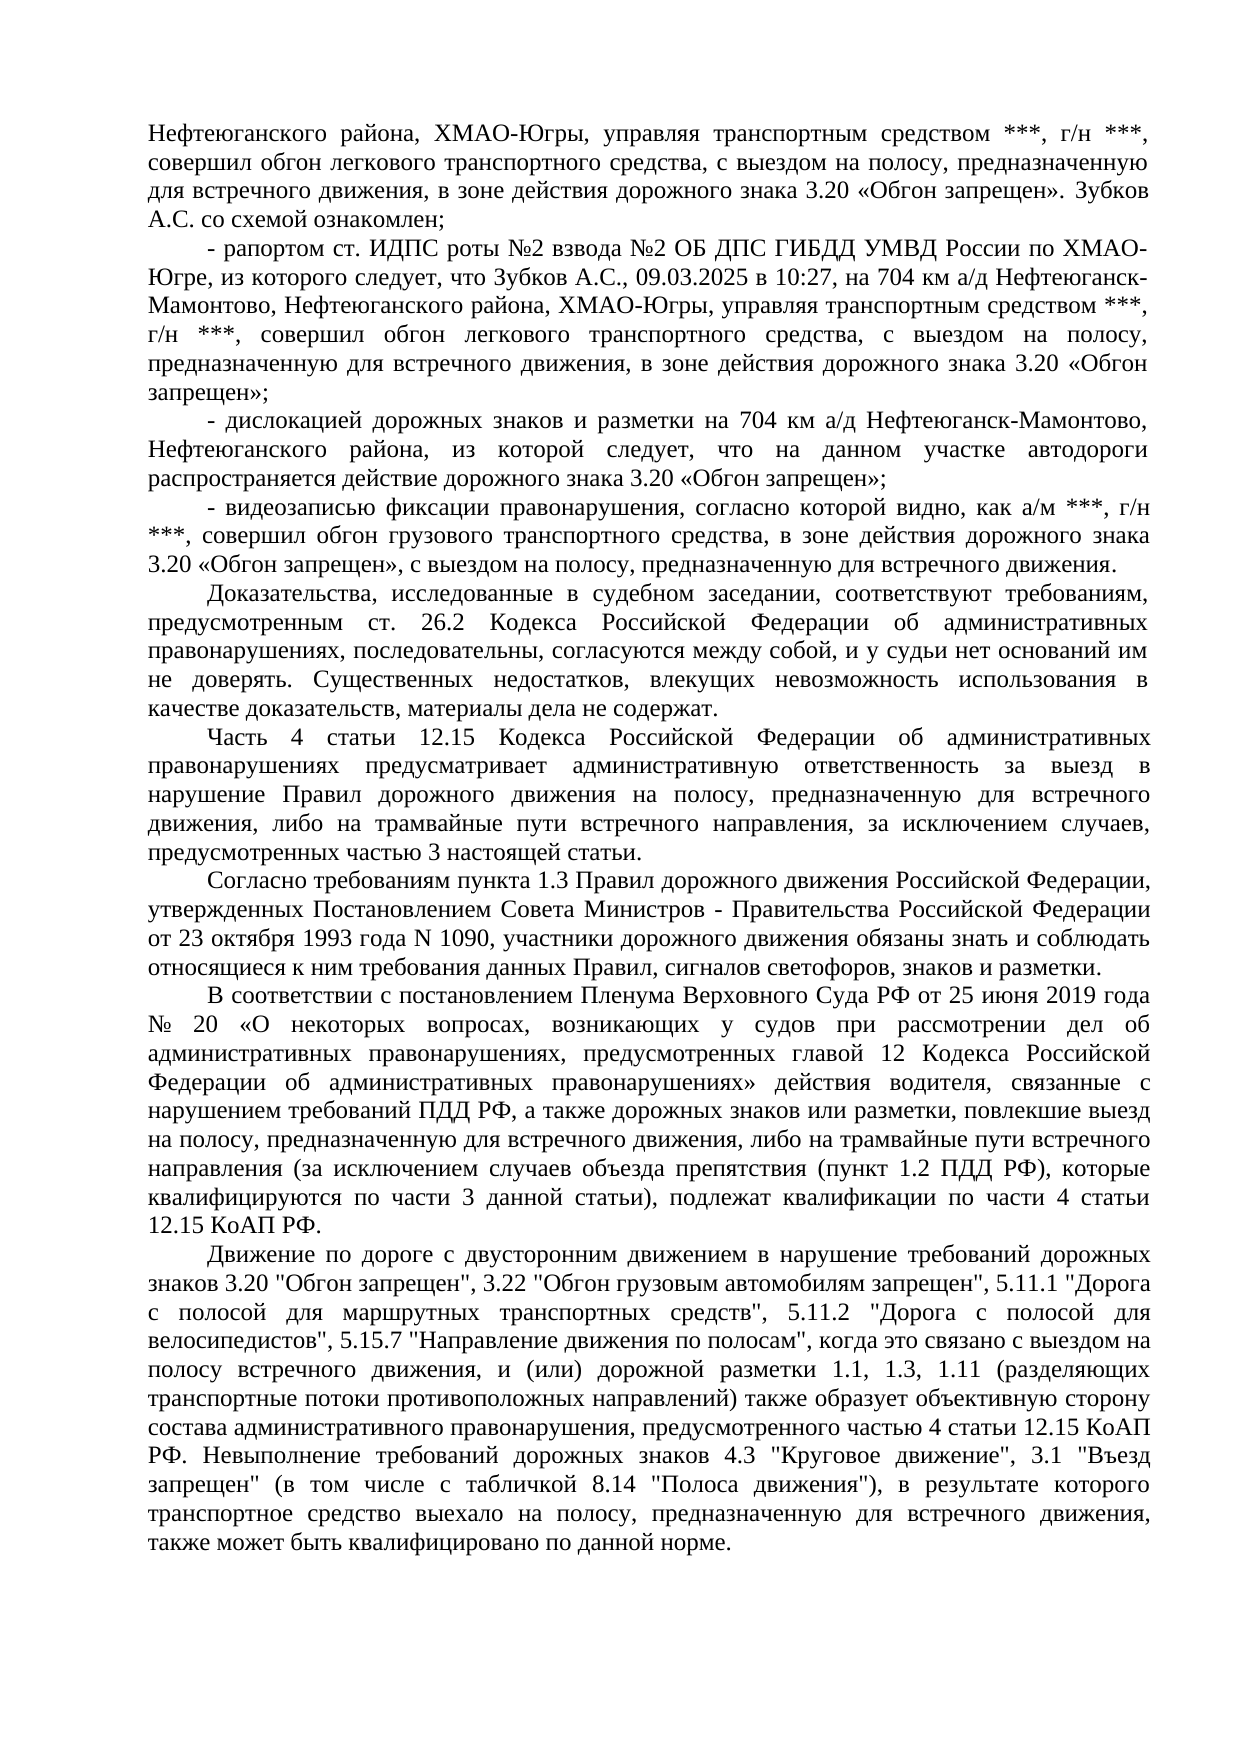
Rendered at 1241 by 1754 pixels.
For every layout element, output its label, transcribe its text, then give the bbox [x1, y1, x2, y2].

text Движение по дороге с двусторонним движением в нарушение требований дорожных знаков 3.20 "Обгон запрещен", 3.22 "Обгон грузовым автомобилям запрещен", 5.11.1 "Дорога с полосой для маршрутных транспортных средств", 5.11.2 "Дорога с полосой для велосипедистов", 5.15.7 "Направление движения по полосам", когда это связано с выездом на полосу встречного движения, и (или) дорожной разметки 1.1, 1.3, 1.11 (разделяющих транспортные потоки противоположных направлений) также образует объективную сторону состава административного правонарушения, предусмотренного частью 4 статьи 12.15 КоАП РФ. Невыполнение требований дорожных знаков 4.3 "Круговое движение", 3.1 "Въезд запрещен" (в том числе с табличкой 8.14 "Полоса движения"), в результате которого транспортное средство выехало на полосу, предназначенную для встречного движения, также может быть квалифицировано по данной норме. [148, 1239, 1152, 1556]
text - видеозаписью фиксации правонарушения, согласно которой видно, как а/м ***, г/н ***, совершил обгон грузового транспортного средства, в зоне действия дорожного знака 3.20 «Обгон запрещен», с выездом на полосу, предназначенную для встречного движения. [148, 492, 1152, 578]
text Согласно требованиям пункта 1.3 Правил дорожного движения Российской Федерации, утвержденных Постановлением Совета Министров - Правительства Российской Федерации от 23 октября 1993 года N 1090, участники дорожного движения обязаны знать и соблюдать относящиеся к ним требования данных Правил, сигналов светофоров, знаков и разметки. [148, 866, 1152, 981]
text - рапортом ст. ИДПС роты №2 взвода №2 ОБ ДПС ГИБДД УМВД России по ХМАО-Югре, из которого следует, что Зубков А.С., 09.03.2025 в 10:27, на 704 км а/д Нефтеюганск-Мамонтово, Нефтеюганского района, ХМАО-Югры, управляя транспортным средством ***, г/н ***, совершил обгон легкового транспортного средства, с выездом на полосу, предназначенную для встречного движения, в зоне действия дорожного знака 3.20 «Обгон запрещен»; [148, 233, 1149, 406]
text - дислокацией дорожных знаков и разметки на 704 км а/д Нефтеюганск-Мамонтово, Нефтеюганского района, из которой следует, что на данном участке автодороги распространяется действие дорожного знака 3.20 «Обгон запрещен»; [148, 406, 1149, 492]
text Часть 4 статьи 12.15 Кодекса Российской Федерации об административных правонарушениях предусматривает административную ответственность за выезд в нарушение Правил дорожного движения на полосу, предназначенную для встречного движения, либо на трамвайные пути встречного направления, за исключением случаев, предусмотренных частью 3 настоящей статьи. [148, 722, 1152, 866]
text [148, 118, 1149, 233]
text В соответствии с постановлением Пленума Верховного Суда РФ от 25 июня 2019 года № 20 «О некоторых вопросах, возникающих у судов при рассмотрении дел об административных правонарушениях, предусмотренных главой 12 Кодекса Российской Федерации об административных правонарушениях» действия водителя, связанные с нарушением требований ПДД РФ, а также дорожных знаков или разметки, повлекшие выезд на полосу, предназначенную для встречного движения, либо на трамвайные пути встречного направления (за исключением случаев объезда препятствия (пункт 1.2 ПДД РФ), которые квалифицируются по части 3 данной статьи), подлежат квалификации по части 4 статьи 12.15 КоАП РФ. [148, 981, 1152, 1239]
text Доказательства, исследованные в судебном заседании, соответствуют требованиям, предусмотренным ст. 26.2 Кодекса Российской Федерации об административных правонарушениях, последовательны, согласуются между собой, и у судьи нет оснований им не доверять. Существенных недостатков, влекущих невозможность использования в качестве доказательств, материалы дела не содержат. [148, 578, 1149, 722]
